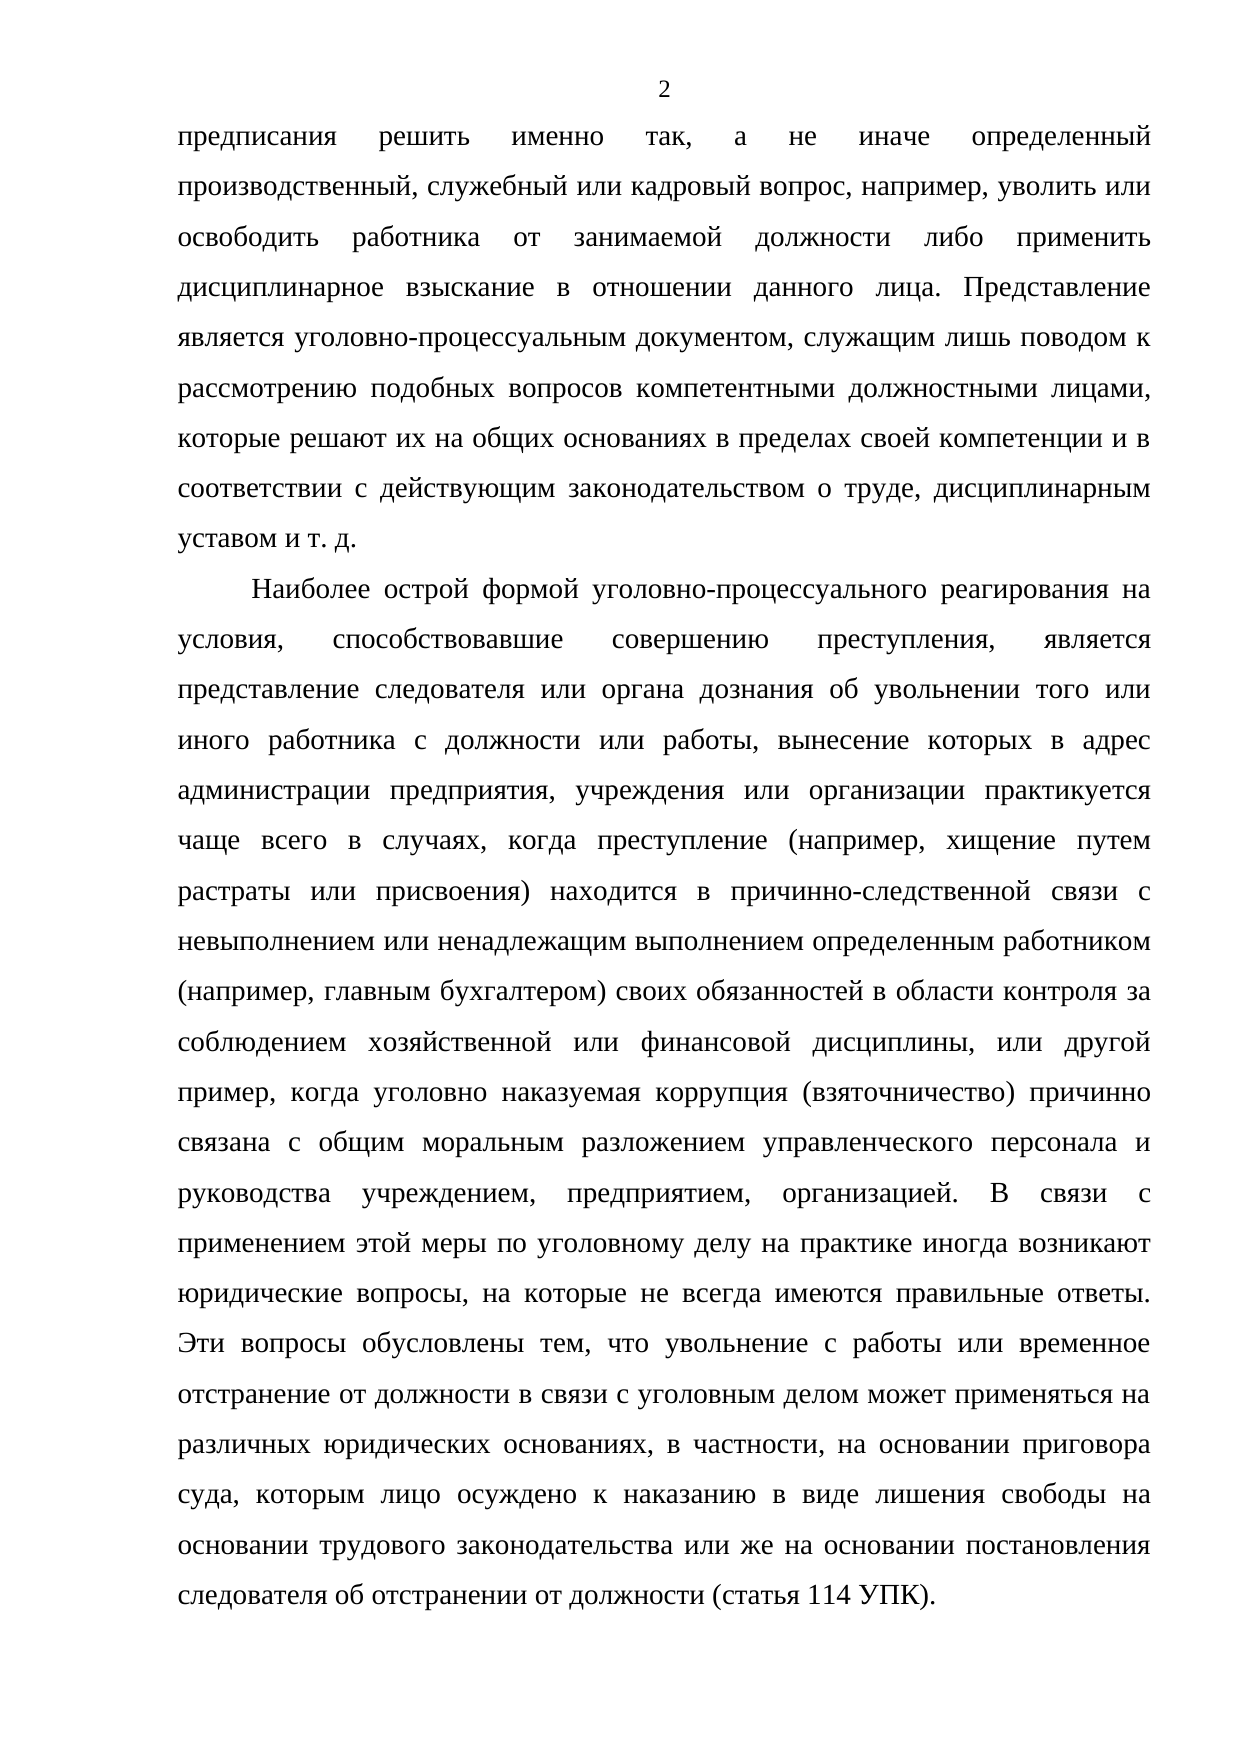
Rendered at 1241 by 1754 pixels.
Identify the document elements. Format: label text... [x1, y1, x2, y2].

text Наиболее острой формой уголовно-процессуального реагирования на условия, способствовавшие совершению преступления, является представление следователя или органа дознания об увольнении того или иного работника с должности или работы, вынесение которых в адрес администрации предприятия, учреждения или организации практикуется чаще всего в случаях, когда преступление (например, хищение путем растраты или присвоения) находится в причинно-следственной связи с невыполнением или ненадлежащим выполнением определенным работником (например, главным бухгалтером) своих обязанностей в области контроля за соблюдением хозяйственной или финансовой дисциплины, или другой пример, когда уголовно наказуемая коррупция (взяточничество) причинно связана с общим моральным разложением управленческого персонала и руководства учреждением, предприятием, организацией. В связи с применением этой меры по уголовному делу на практике иногда возникают юридические вопросы, на которые не всегда имеются правильные ответы. Эти вопросы обусловлены тем, что увольнение с работы или временное отстранение от должности в связи с уголовным делом может применяться на различных юридических основаниях, в частности, на основании приговора суда, которым лицо осуждено к наказанию в виде лишения свободы на основании трудового законодательства или же на основании постановления следователя об отстранении от должности (статья 114 УПК). [177, 571, 1152, 1611]
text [177, 118, 1152, 554]
